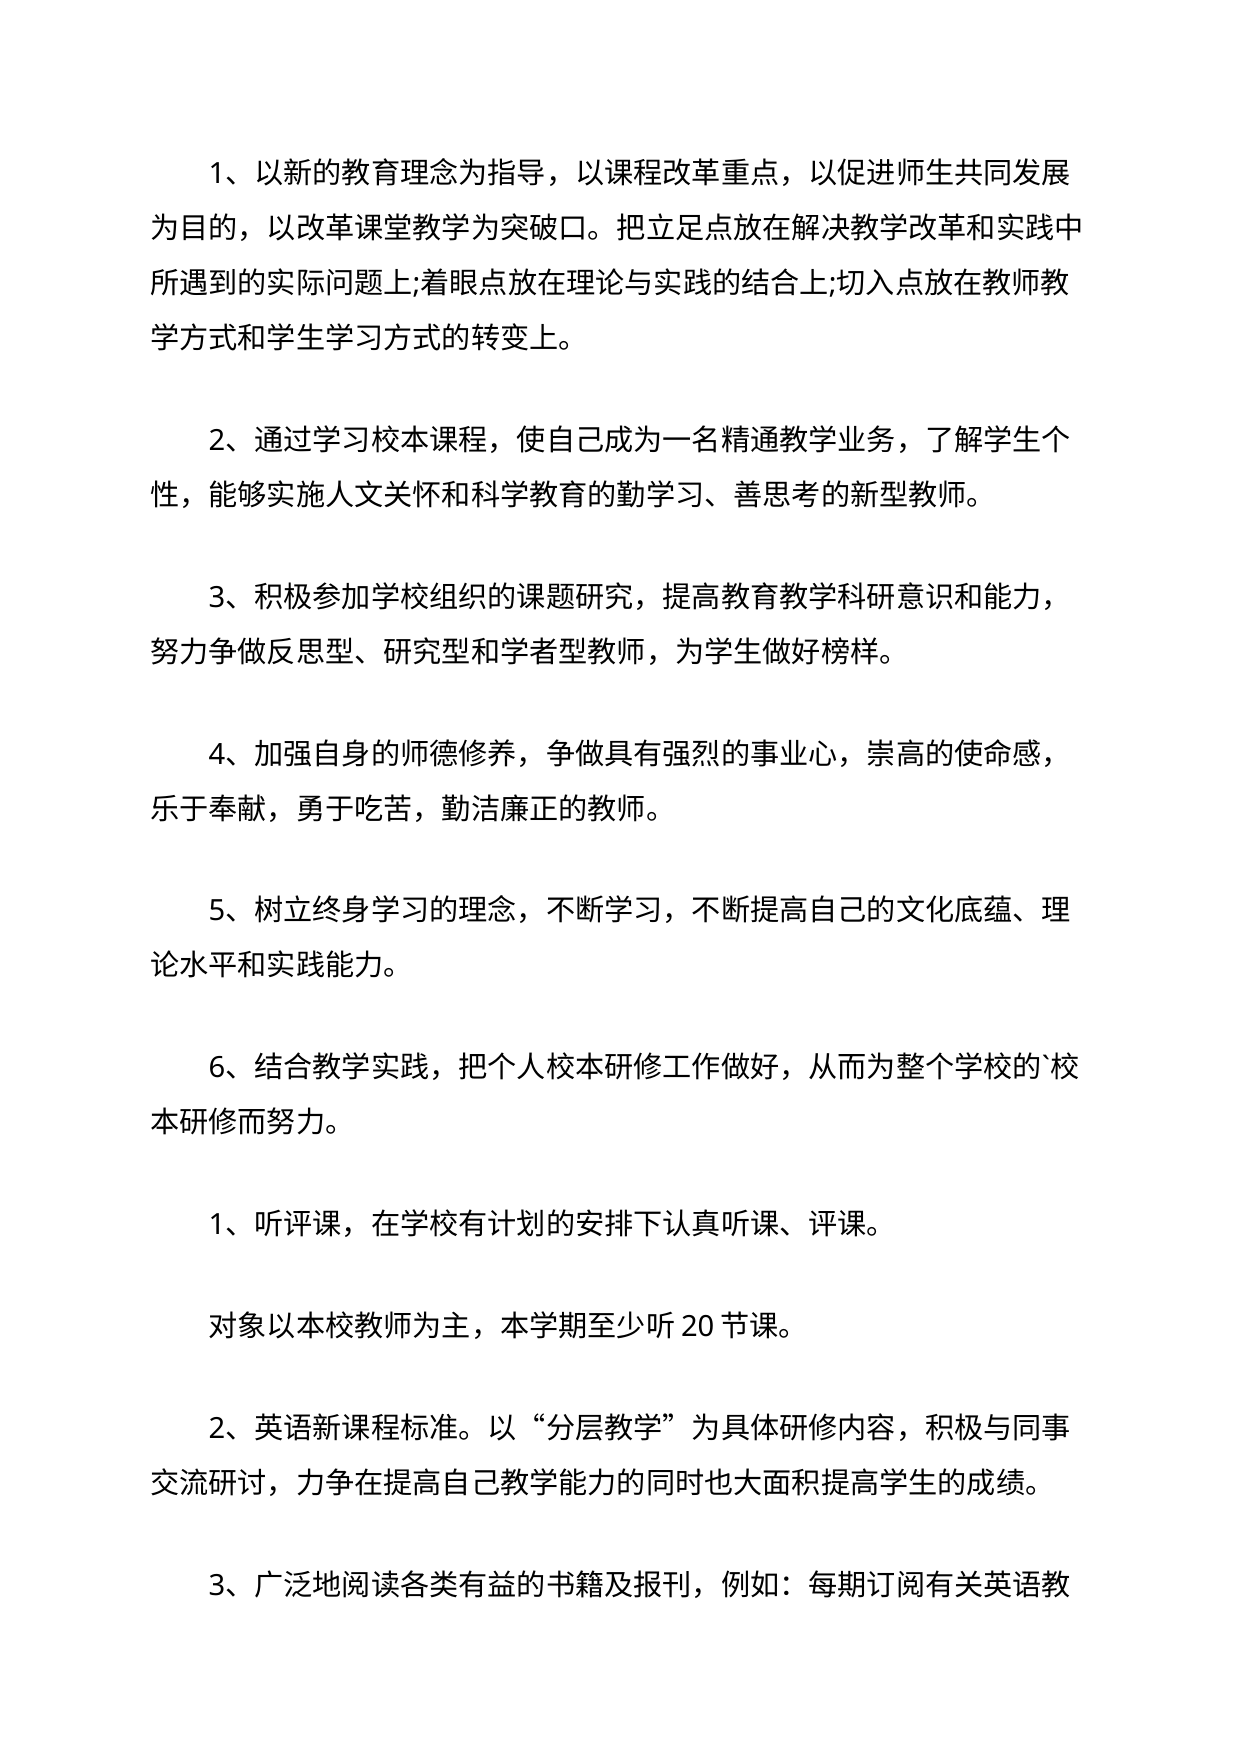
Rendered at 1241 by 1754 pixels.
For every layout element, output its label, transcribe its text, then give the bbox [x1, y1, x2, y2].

text 2、通过学习校本课程，使自己成为一名精通教学业务，了解学生个性，能够实施人文关怀和科学教育的勤学习、善思考的新型教师。 [150, 417, 1090, 514]
text 5、树立终身学习的理念，不断学习，不断提高自己的文化底蕴、理论水平和实践能力。 [150, 887, 1090, 984]
text 4、加强自身的师德修养，争做具有强烈的事业心，崇高的使命感，乐于奉献，勇于吃苦，勤洁廉正的教师。 [150, 730, 1090, 827]
text 1、以新的教育理念为指导，以课程改革重点，以促进师生共同发展为目的，以改革课堂教学为突破口。把立足点放在解决教学改革和实践中所遇到的实际问题上;着眼点放在理论与实践的结合上;切入点放在教师教学方式和学生学习方式的转变上。 [150, 150, 1090, 357]
text 2、英语新课程标准。以“分层教学”为具体研修内容，积极与同事交流研讨，力争在提高自己教学能力的同时也大面积提高学生的成绩。 [150, 1404, 1090, 1502]
text 1、听评课，在学校有计划的安排下认真听课、评课。 [150, 1201, 1090, 1243]
text 3、积极参加学校组织的课题研究，提高教育教学科研意识和能力，努力争做反思型、研究型和学者型教师，为学生做好榜样。 [150, 573, 1090, 671]
text 6、结合教学实践，把个人校本研修工作做好，从而为整个学校的`校本研修而努力。 [150, 1044, 1090, 1141]
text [150, 1561, 1090, 1604]
text 对象以本校教师为主，本学期至少听20节课。 [150, 1302, 1090, 1345]
